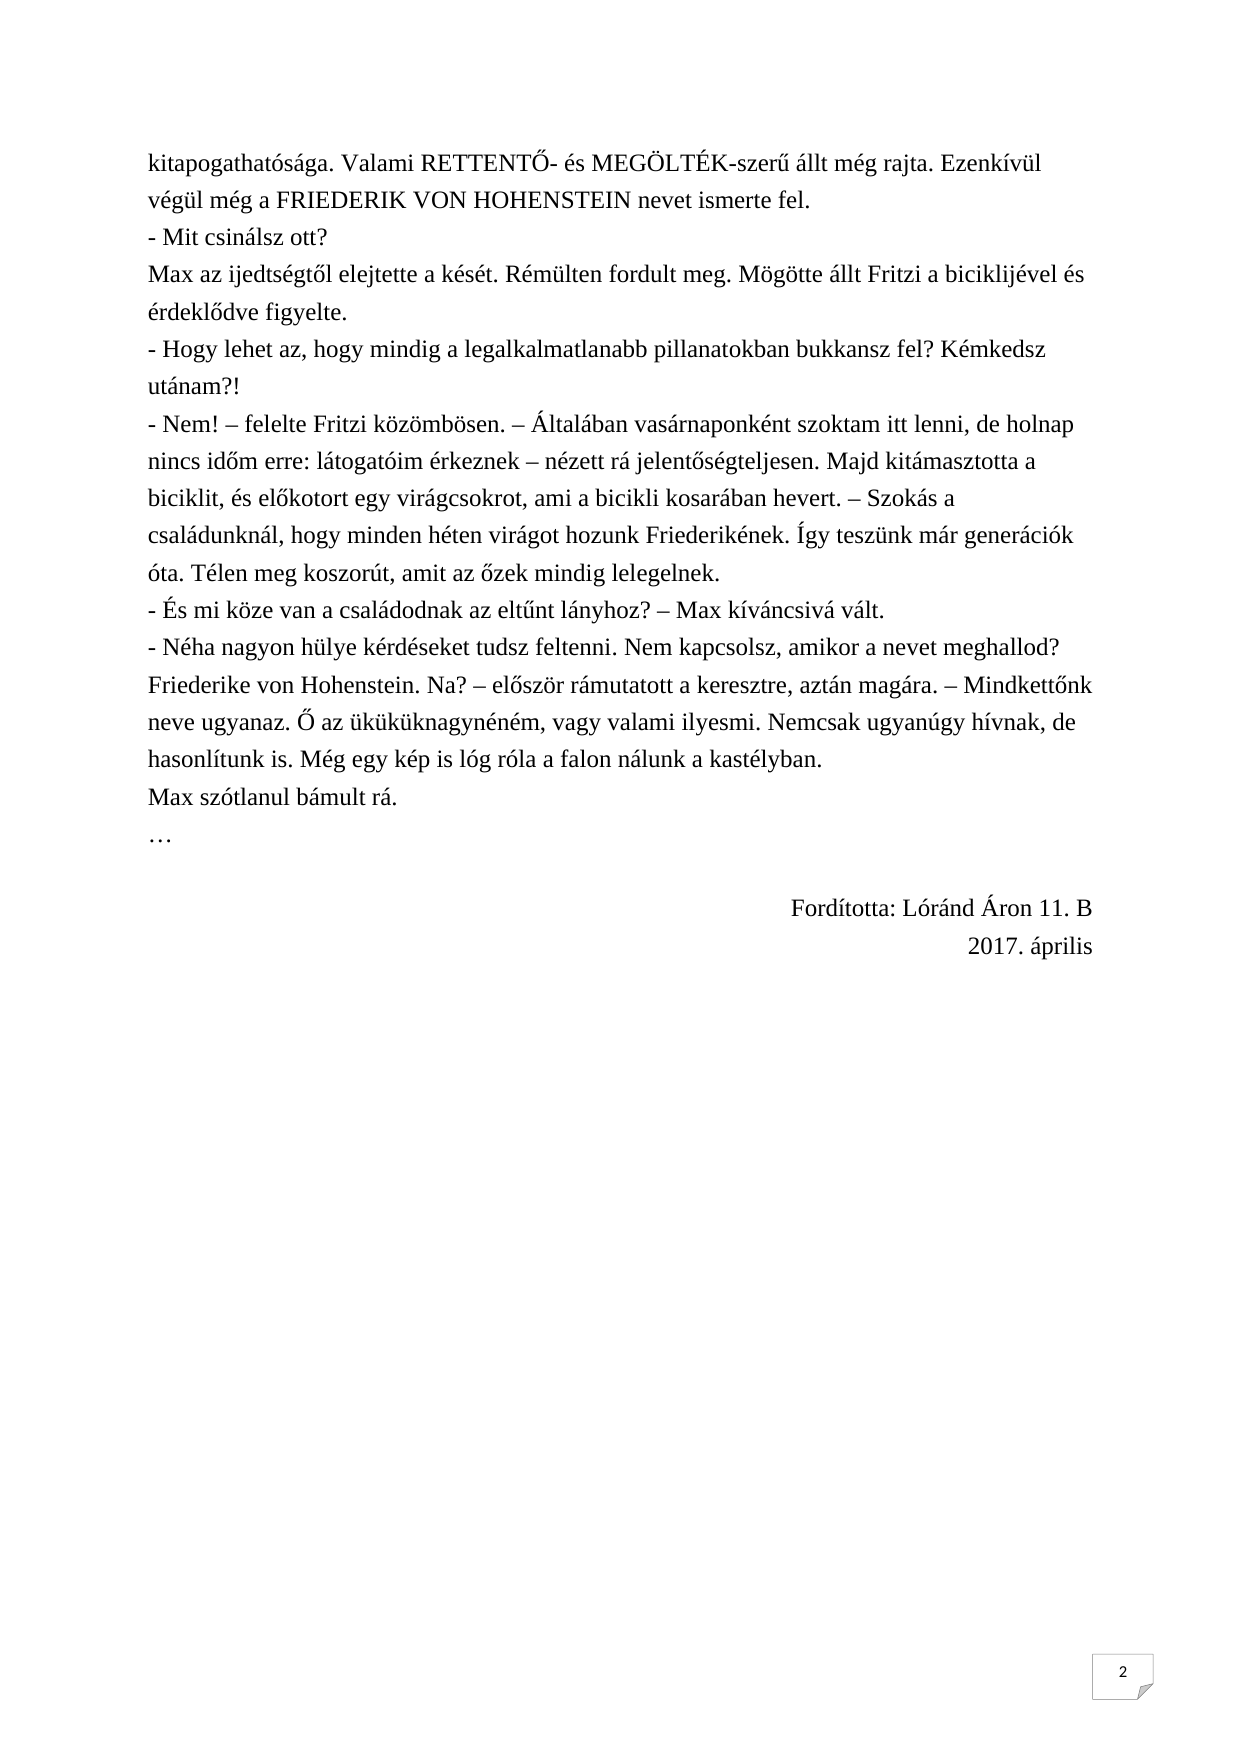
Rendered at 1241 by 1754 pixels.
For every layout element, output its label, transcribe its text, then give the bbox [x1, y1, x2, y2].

text 2017. április [148, 931, 1093, 959]
text Max szótlanul bámult rá. [148, 782, 1093, 810]
text - Hogy lehet az, hogy mindig a legalkalmatlanabb pillanatokban bukkansz fel? Kémkedsz utánam?! [148, 334, 1093, 400]
text - Mit csinálsz ott? [148, 222, 1093, 251]
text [148, 148, 1093, 214]
text Fordította: Lóránd Áron 11. B [148, 893, 1093, 922]
text - És mi köze van a családodnak az eltűnt lányhoz? – Max kíváncsivá vált. [148, 595, 1093, 624]
text - Nem! – felelte Fritzi közömbösen. – Általában vasárnaponként szoktam itt lenni, de holnap nincs időm erre: látogatóim érkeznek – nézett rá jelentőségteljesen. Majd kitámasztotta a biciklit, és előkotort egy virágcsokrot, ami a bicikli kosarában hevert. – Szokás a családunknál, hogy minden héten virágot hozunk Friederikének. Így teszünk már generációk óta. Télen meg koszorút, amit az őzek mindig lelegelnek. [148, 409, 1093, 587]
text Max az ijedtségtől elejtette a kését. Rémülten fordult meg. Mögötte állt Fritzi a biciklijével és érdeklődve figyelte. [148, 259, 1093, 326]
text - Néha nagyon hülye kérdéseket tudsz feltenni. Nem kapcsolsz, amikor a nevet meghallod? Friederike von Hohenstein. Na? – először rámutatott a keresztre, aztán magára. – Mindkettőnk neve ugyanaz. Ő az üküküknagynéném, vagy valami ilyesmi. Nemcsak ugyanúgy hívnak, de hasonlítunk is. Még egy kép is lóg róla a falon nálunk a kastélyban. [148, 632, 1093, 773]
text … [148, 819, 1093, 848]
